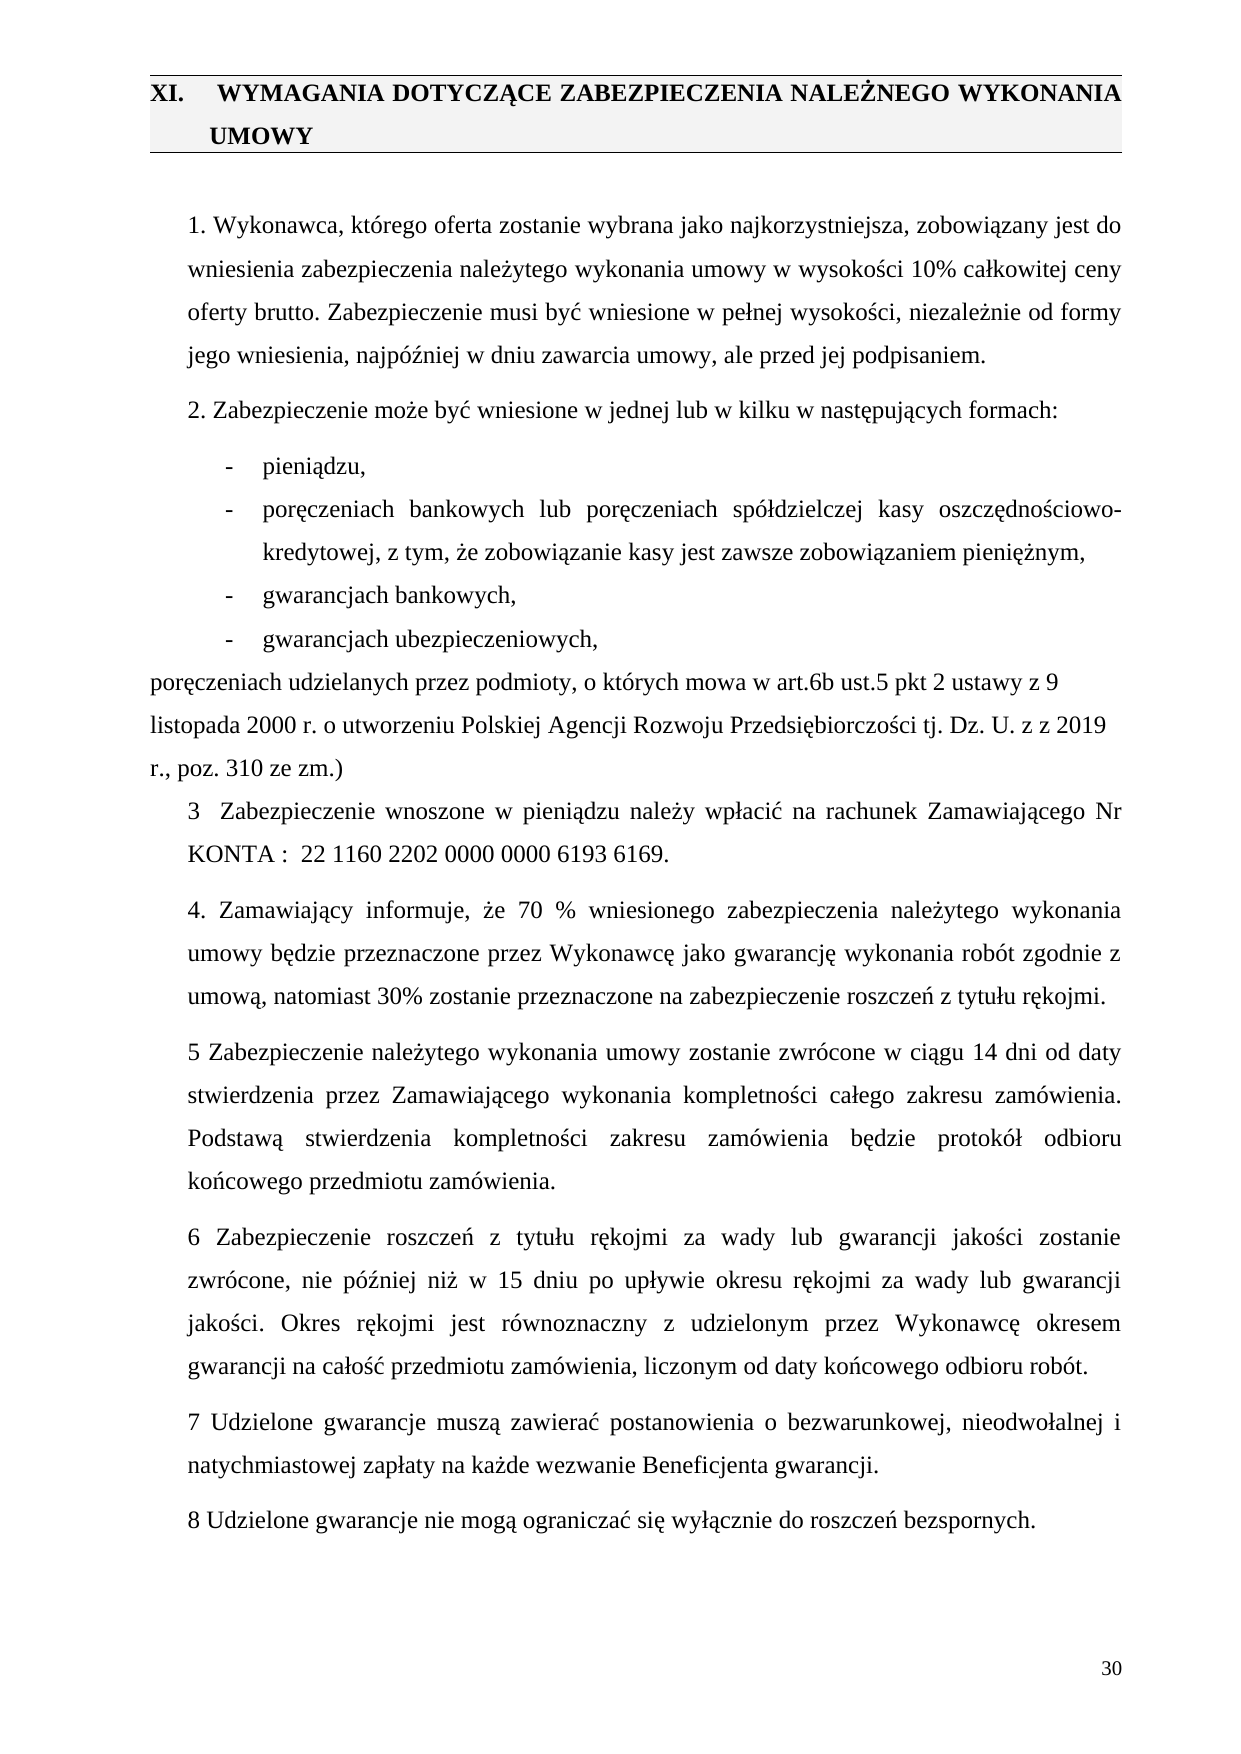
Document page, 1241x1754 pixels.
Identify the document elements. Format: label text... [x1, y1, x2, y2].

list gwarancjach bankowych, [225, 581, 1122, 609]
text 4. Zamawiający informuje, że 70 % wniesionego zabezpieczenia należytego wykonania umowy będzie przeznaczone przez Wykonawcę jako gwarancję wykonania robót zgodnie z umową, natomiast 30% zostanie przeznaczone na zabezpieczenie roszczeń z tytułu rękojmi. [187, 895, 1122, 1010]
text 3 Zabezpieczenie wnoszone w pieniądzu należy wpłacić na rachunek Zamawiającego Nr KONTA : 22 1160 2202 0000 0000 6193 6169. [187, 796, 1122, 868]
text 5 Zabezpieczenie należytego wykonania umowy zostanie zwrócone w ciągu 14 dni od daty stwierdzenia przez Zamawiającego wykonania kompletności całego zakresu zamówienia. Podstawą stwierdzenia kompletności zakresu zamówienia będzie protokół odbioru końcowego przedmiotu zamówienia. [187, 1037, 1122, 1195]
list poręczeniach bankowych lub poręczeniach spółdzielczej kasy oszczędnościowo-kredytowej, z tym, że zobowiązanie kasy jest zawsze zobowiązaniem pieniężnym, [225, 494, 1122, 566]
text 1. Wykonawca, którego oferta zostanie wybrana jako najkorzystniejsza, zobowiązany jest do wniesienia zabezpieczenia należytego wykonania umowy w wysokości 10% całkowitej ceny oferty brutto. Zabezpieczenie musi być wniesione w pełnej wysokości, niezależnie od formy jego wniesienia, najpóźniej w dniu zawarcia umowy, ale przed jej podpisaniem. [187, 211, 1122, 369]
text 6 Zabezpieczenie roszczeń z tytułu rękojmi za wady lub gwarancji jakości zostanie zwrócone, nie później niż w 15 dniu po upływie okresu rękojmi za wady lub gwarancji jakości. Okres rękojmi jest równoznaczny z udzielonym przez Wykonawcę okresem gwarancji na całość przedmiotu zamówienia, liczonym od daty końcowego odbioru robót. [187, 1222, 1122, 1380]
list gwarancjach ubezpieczeniowych, [225, 624, 1122, 652]
text WYMAGANIA DOTYCZĄCE ZABEZPIECZENIA NALEŻNEGO WYKONANIA UMOWY [150, 76, 1122, 152]
list pieniądzu, [225, 451, 1122, 480]
text 2. Zabezpieczenie może być wniesione w jednej lub w kilku w następujących formach: [187, 396, 1122, 424]
text 8 Udzielone gwarancje nie mogą ograniczać się wyłącznie do roszczeń bezspornych. [187, 1506, 1122, 1534]
text 7 Udzielone gwarancje muszą zawierać postanowienia o bezwarunkowej, nieodwołalnej i natychmiastowej zapłaty na każde wezwanie Beneficjenta gwarancji. [187, 1407, 1122, 1479]
text poręczeniach udzielanych przez podmioty, o których mowa w art.6b ust.5 pkt 2 ustawy z 9 listopada 2000 r. o utworzeniu Polskiej Agencji Rozwoju Przedsiębiorczości tj. Dz. U. z z 2019 r., poz. 310 ze zm.) [150, 667, 1122, 782]
